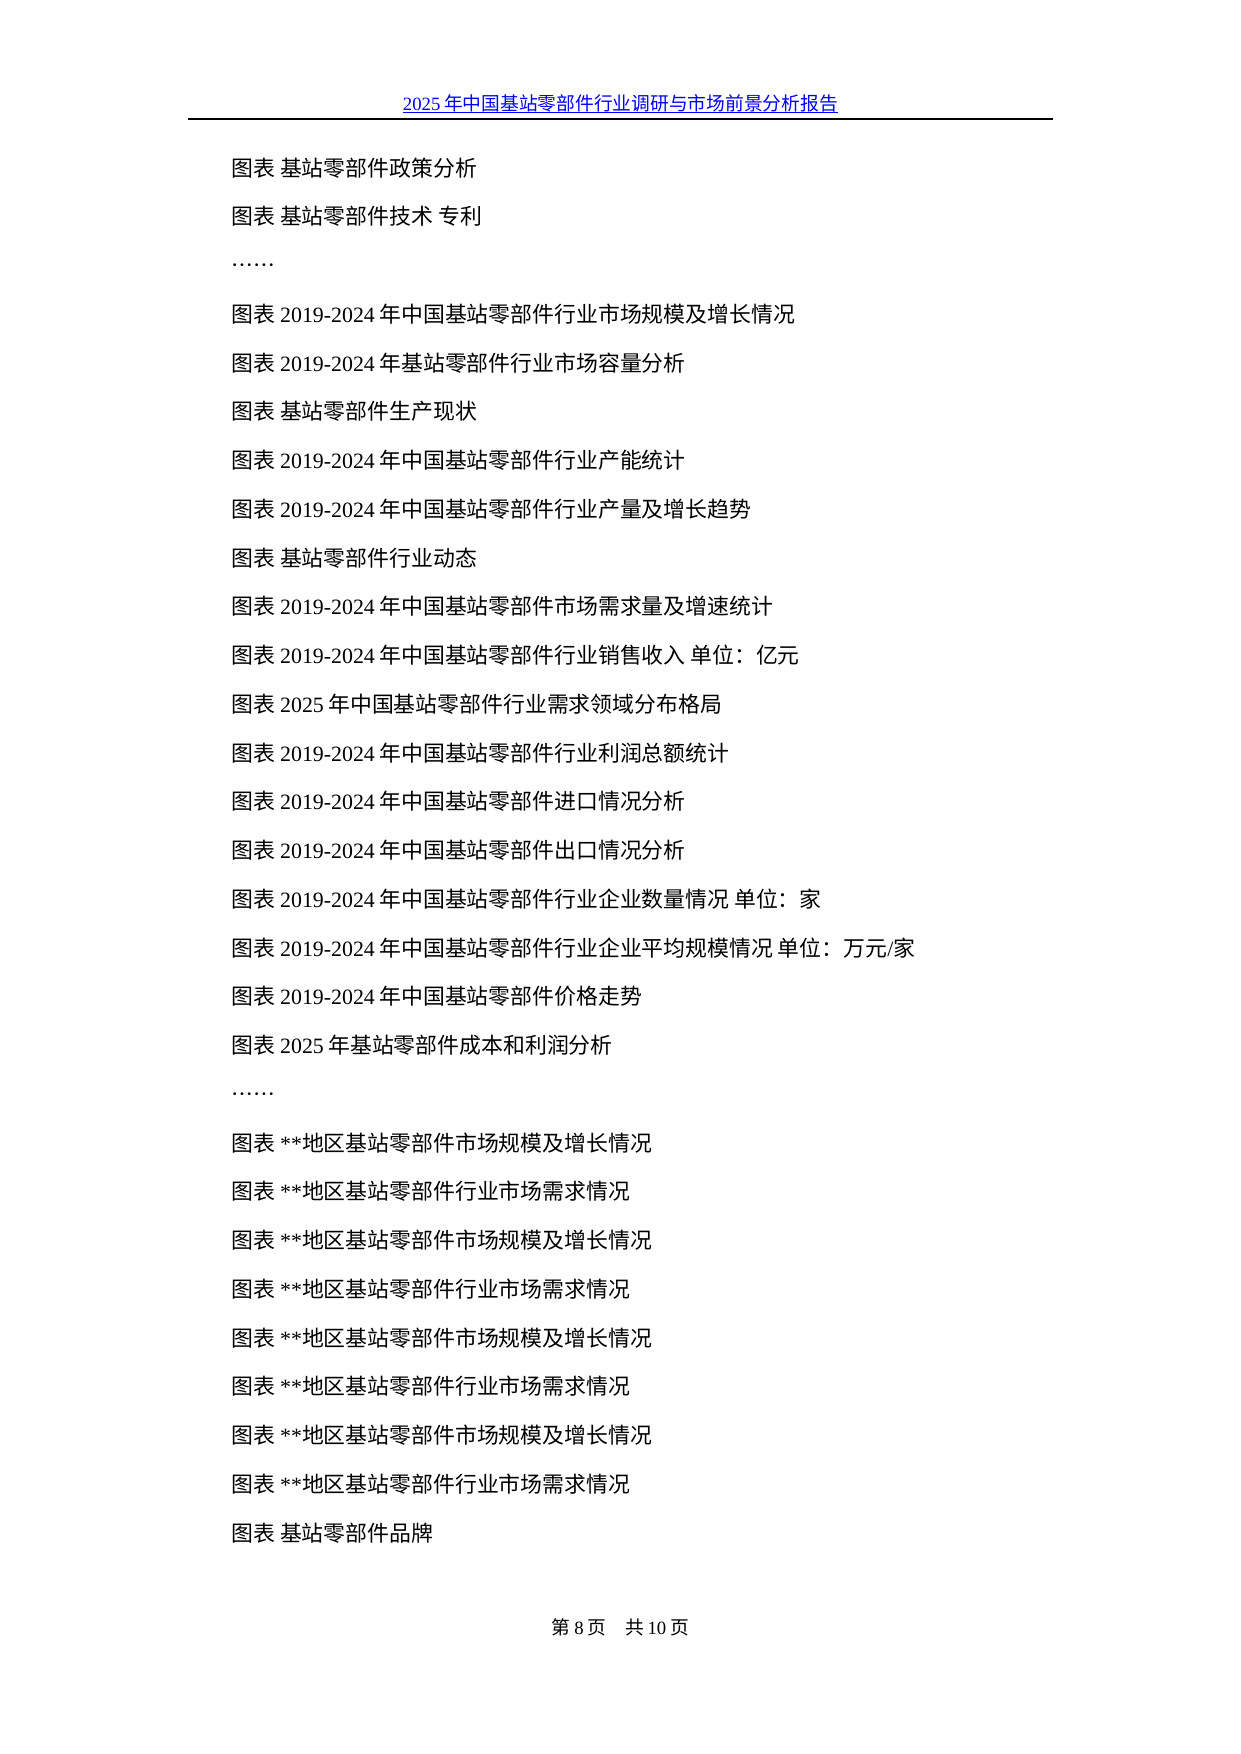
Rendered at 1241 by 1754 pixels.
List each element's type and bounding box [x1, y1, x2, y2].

text [187, 150, 1053, 1548]
